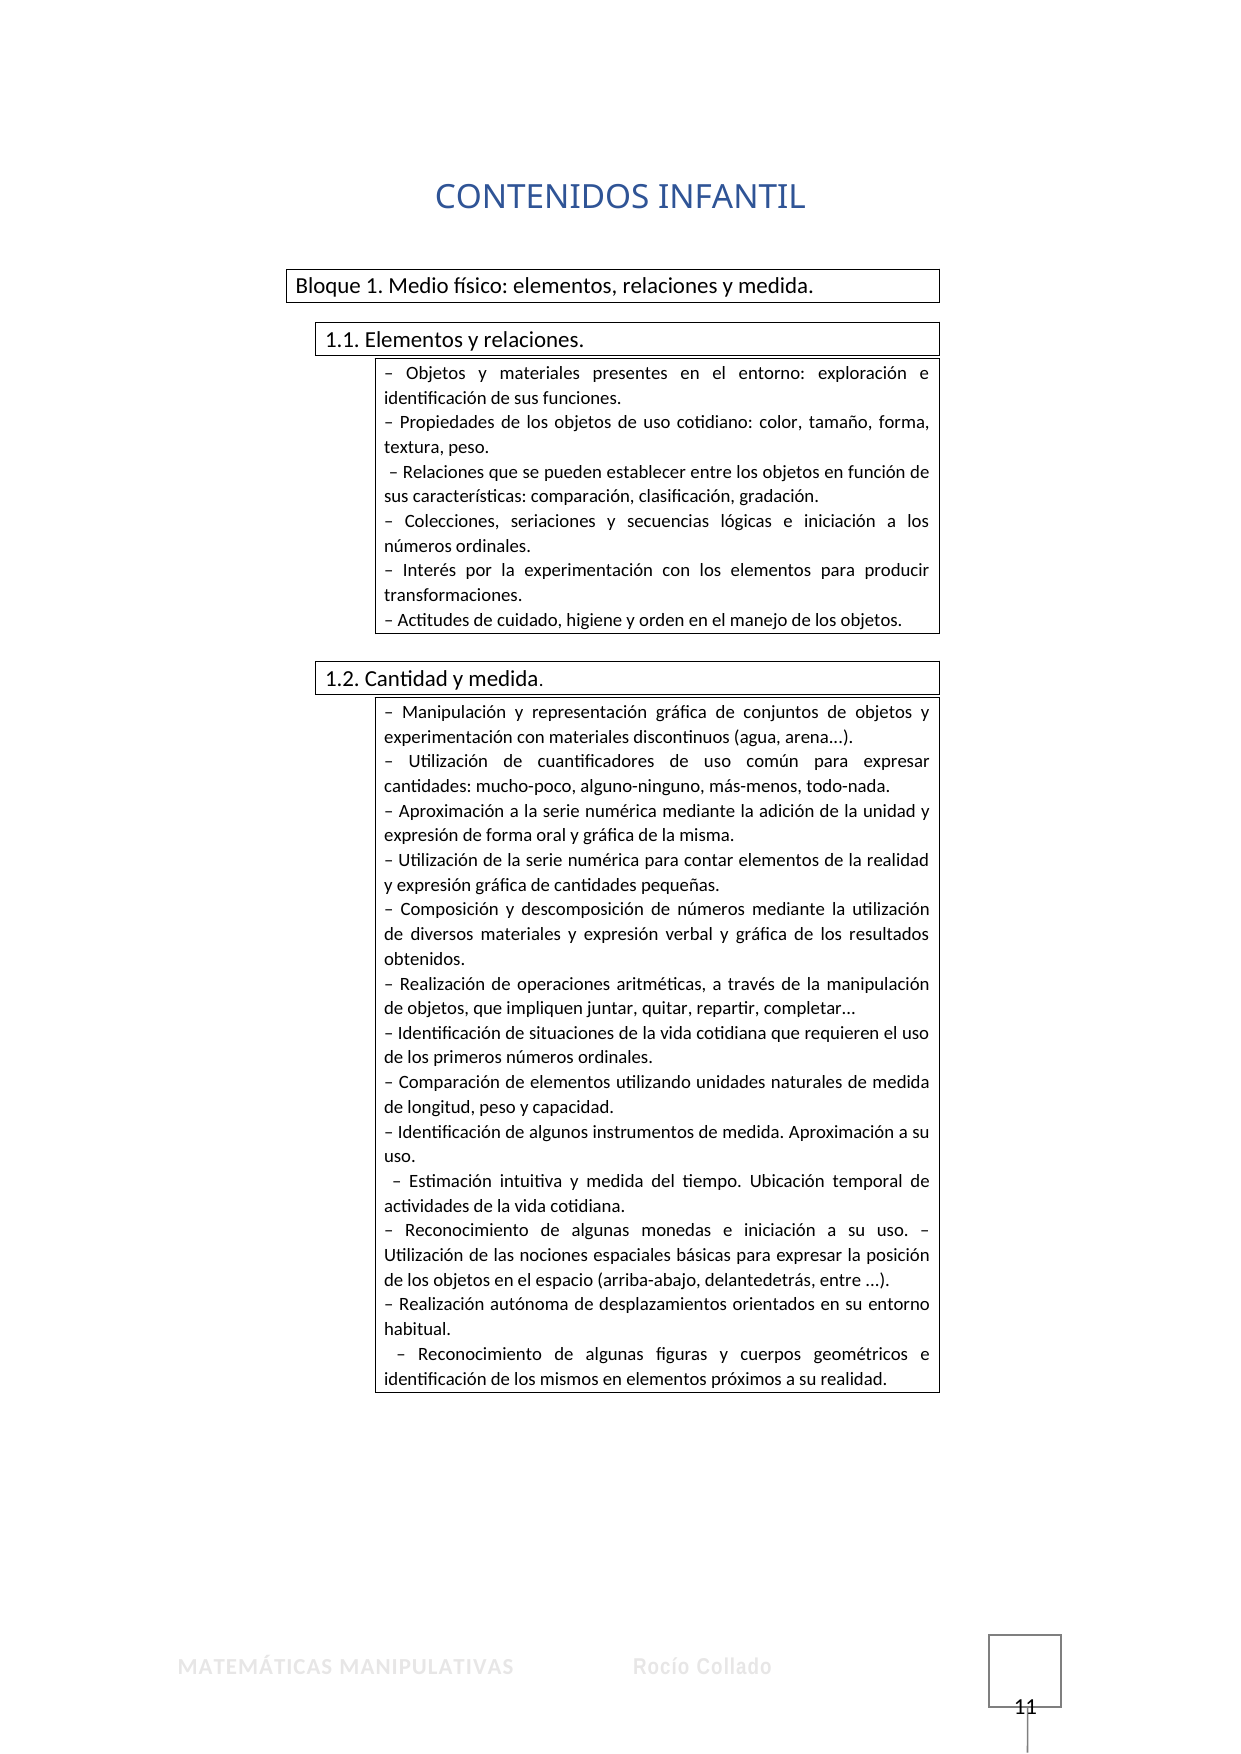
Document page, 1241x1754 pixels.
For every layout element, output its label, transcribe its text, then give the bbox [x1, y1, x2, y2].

list – Estimación intuitiva y medida del tiempo. Ubicación temporal de actividades de la vida cotidiana. [376, 1166, 939, 1215]
list – Propiedades de los objetos de uso cotidiano: color, tamaño, forma, textura, peso. [376, 407, 939, 457]
list – Identificación de algunos instrumentos de medida. Aproximación a su uso. [376, 1117, 939, 1166]
list – Objetos y materiales presentes en el entorno: exploración e identificación de sus funciones. [376, 359, 939, 407]
list 1.2. Cantidad y medida. [316, 662, 939, 694]
list – Utilización de cuantificadores de uso común para expresar cantidades: mucho-poco, alguno-ninguno, más-menos, todo-nada. [376, 746, 939, 796]
list – Actitudes de cuidado, higiene y orden en el manejo de los objetos. [376, 605, 939, 633]
list – Colecciones, seriaciones y secuencias lógicas e iniciación a los números ordinales. [376, 506, 939, 556]
list – Realización autónoma de desplazamientos orientados en su entorno habitual. [376, 1289, 939, 1339]
list – Composición y descomposición de números mediante la utilización de diversos materiales y expresión verbal y gráfica de los resultados obtenidos. [376, 894, 939, 968]
list – Utilización de la serie numérica para contar elementos de la realidad y expresión gráfica de cantidades pequeñas. [376, 845, 939, 894]
list – Relaciones que se pueden establecer entre los objetos en función de sus características: comparación, clasificación, gradación. [376, 457, 939, 506]
list Elementos y relaciones. [316, 323, 939, 355]
text Bloque 1. Medio físico: elementos, relaciones y medida. [287, 270, 939, 302]
list – Aproximación a la serie numérica mediante la adición de la unidad y expresión de forma oral y gráfica de la misma. [376, 796, 939, 845]
list – Interés por la experimentación con los elementos para producir transformaciones. [376, 556, 939, 605]
list – Comparación de elementos utilizando unidades naturales de medida de longitud, peso y capacidad. [376, 1067, 939, 1117]
subtitle CONTENIDOS INFANTIL [177, 173, 1063, 218]
list – Reconocimiento de algunas figuras y cuerpos geométricos e identificación de los mismos en elementos próximos a su realidad. [376, 1339, 939, 1392]
list – Manipulación y representación gráfica de conjuntos de objetos y experimentación con materiales discontinuos (agua, arena...). [376, 698, 939, 746]
list – Identificación de situaciones de la vida cotidiana que requieren el uso de los primeros números ordinales. [376, 1018, 939, 1067]
list – Reconocimiento de algunas monedas e iniciación a su uso. – Utilización de las nociones espaciales básicas para expresar la posición de los objetos en el espacio (arriba-abajo, delantedetrás, entre ...). [376, 1215, 939, 1289]
list – Realización de operaciones aritméticas, a través de la manipulación de objetos, que impliquen juntar, quitar, repartir, completar... [376, 968, 939, 1018]
